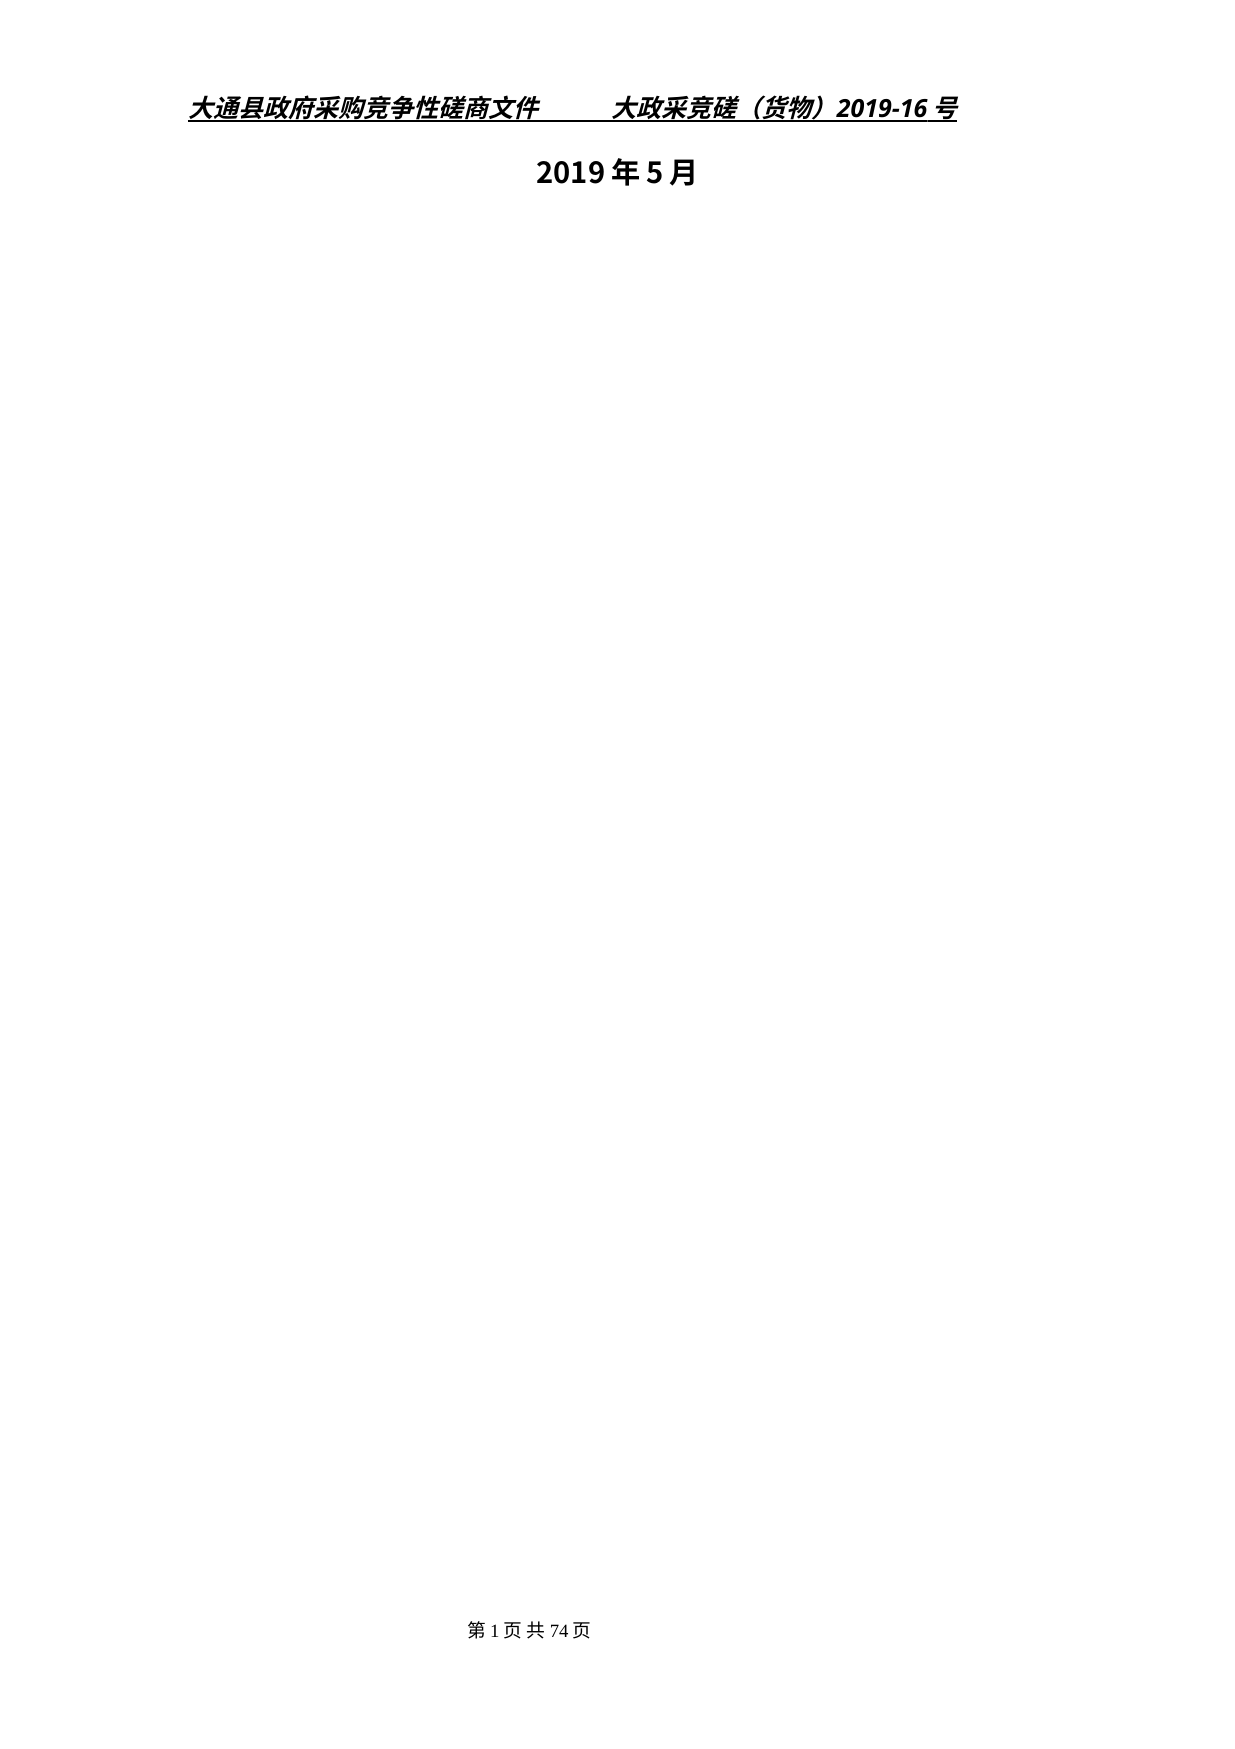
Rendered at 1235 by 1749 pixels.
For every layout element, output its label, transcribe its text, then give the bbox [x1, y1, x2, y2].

text 2019年5月 [188, 150, 1046, 192]
